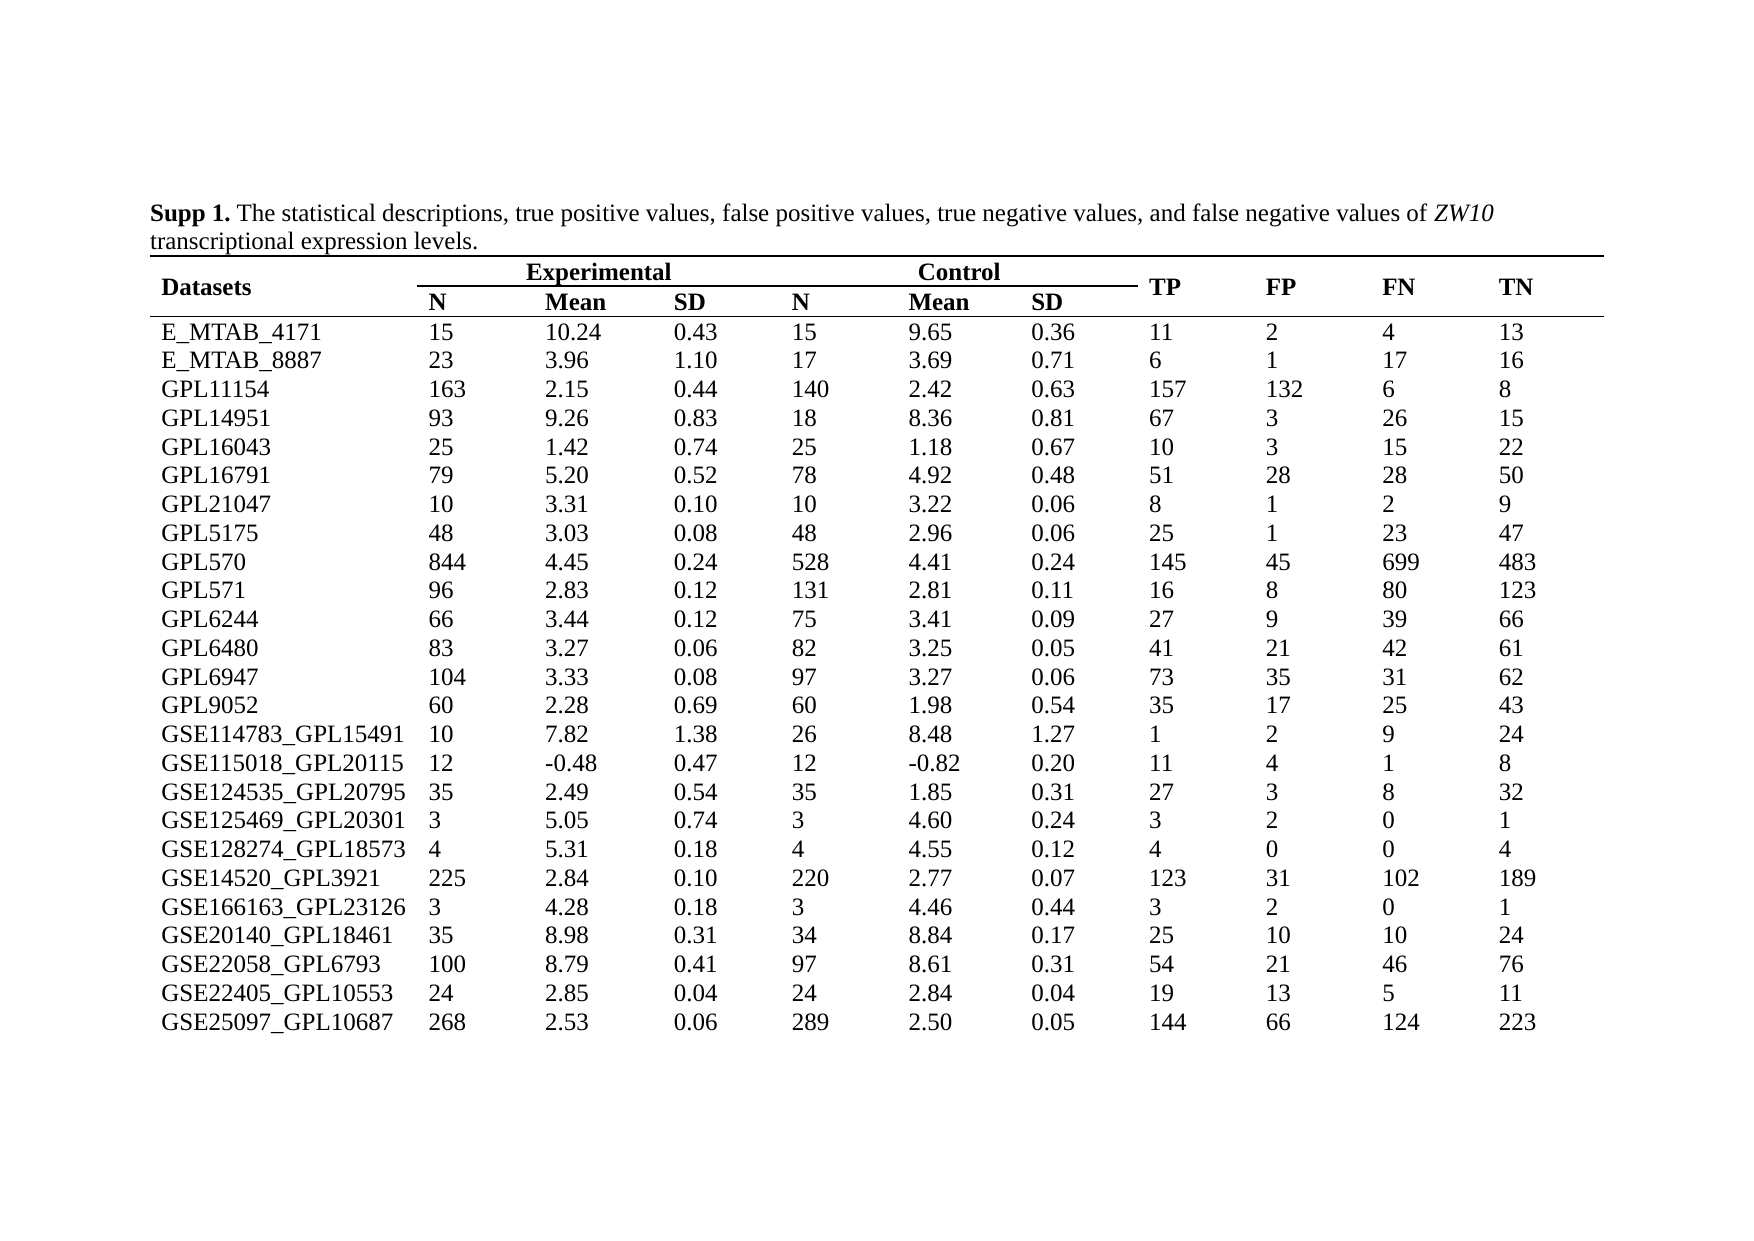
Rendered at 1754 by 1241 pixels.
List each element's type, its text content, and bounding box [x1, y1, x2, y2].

table_cell Mean [897, 287, 1020, 316]
table_cell 8 [1371, 777, 1487, 806]
table_cell 2.15 [534, 374, 662, 403]
table_cell 8 [1254, 576, 1371, 604]
table_cell 132 [1254, 374, 1371, 403]
table_cell 3 [1138, 806, 1254, 834]
table_cell GPL16791 [150, 461, 417, 489]
table_cell 225 [417, 863, 534, 892]
table_cell 8.98 [534, 921, 662, 949]
table_cell 102 [1371, 863, 1487, 892]
table_cell 0.10 [663, 863, 780, 892]
table_cell 10 [1138, 432, 1254, 461]
table_cell 24 [1487, 921, 1604, 949]
table_cell 483 [1487, 547, 1604, 576]
table_cell 0.71 [1020, 346, 1138, 374]
table_cell 4.92 [897, 461, 1020, 489]
table_cell 1 [1487, 892, 1604, 921]
table_cell 3 [1254, 432, 1371, 461]
table_cell 0.05 [1020, 633, 1138, 662]
table_cell 220 [780, 863, 897, 892]
table_cell 25 [1371, 691, 1487, 719]
table_cell 10 [417, 719, 534, 748]
table_cell 0.54 [1020, 691, 1138, 719]
table_cell 17 [780, 346, 897, 374]
table_cell 2 [1254, 719, 1371, 748]
table_cell 289 [780, 1007, 897, 1036]
table_cell 28 [1254, 461, 1371, 489]
table_cell 3 [780, 806, 897, 834]
table_cell 15 [1371, 432, 1487, 461]
table_cell 13 [1487, 317, 1604, 346]
table_cell 8.61 [897, 949, 1020, 978]
table_cell 0.06 [663, 1007, 780, 1036]
table_cell 35 [1138, 691, 1254, 719]
table_cell 3.69 [897, 346, 1020, 374]
table_cell 2 [1254, 317, 1371, 346]
table_cell 31 [1254, 863, 1371, 892]
table_cell 0.54 [663, 777, 780, 806]
table_cell 699 [1371, 547, 1487, 576]
table_cell 82 [780, 633, 897, 662]
table_cell 8.48 [897, 719, 1020, 748]
table_cell 0.83 [663, 403, 780, 432]
table_cell 0.12 [663, 576, 780, 604]
table_cell 39 [1371, 604, 1487, 633]
table_cell 32 [1487, 777, 1604, 806]
table_cell 66 [417, 604, 534, 633]
table_cell 4 [1138, 834, 1254, 863]
table_cell 3.22 [897, 489, 1020, 518]
table_cell 0.06 [1020, 518, 1138, 547]
table_cell 0.44 [663, 374, 780, 403]
table_header FP [1254, 257, 1371, 316]
table_cell 4.55 [897, 834, 1020, 863]
table_cell 25 [417, 432, 534, 461]
table_cell GPL570 [150, 547, 417, 576]
table_cell 67 [1138, 403, 1254, 432]
table_cell 1 [1371, 748, 1487, 777]
table_cell 31 [1371, 662, 1487, 691]
table_cell 3.33 [534, 662, 662, 691]
table_cell 1.98 [897, 691, 1020, 719]
table_cell 25 [1138, 921, 1254, 949]
table_cell 0 [1254, 834, 1371, 863]
table_cell 26 [780, 719, 897, 748]
table_cell 131 [780, 576, 897, 604]
table_header Experimental [417, 257, 780, 285]
table_header TN [1487, 257, 1604, 316]
table_cell 2.84 [534, 863, 662, 892]
table_cell SD [1020, 287, 1138, 316]
table_cell 0.24 [663, 547, 780, 576]
table_cell 1.27 [1020, 719, 1138, 748]
table_cell 1 [1138, 719, 1254, 748]
table_cell 51 [1138, 461, 1254, 489]
table_header Control [780, 257, 1138, 285]
table_cell Mean [534, 287, 662, 316]
table_cell 0.47 [663, 748, 780, 777]
table_cell GPL21047 [150, 489, 417, 518]
table_cell 3 [780, 892, 897, 921]
table_cell 0.05 [1020, 1007, 1138, 1036]
table_cell 24 [417, 978, 534, 1007]
table_cell 4 [417, 834, 534, 863]
table_cell GSE22405_GPL10553 [150, 978, 417, 1007]
table_cell -0.82 [897, 748, 1020, 777]
table_cell 124 [1371, 1007, 1487, 1036]
table_cell 1 [1254, 518, 1371, 547]
table_cell 5.20 [534, 461, 662, 489]
table_cell 26 [1371, 403, 1487, 432]
table_cell 83 [417, 633, 534, 662]
table_cell 9 [1254, 604, 1371, 633]
table_cell 5 [1371, 978, 1487, 1007]
table_cell 4.46 [897, 892, 1020, 921]
table_cell 2.84 [897, 978, 1020, 1007]
table_cell 48 [780, 518, 897, 547]
table_cell 9.65 [897, 317, 1020, 346]
table_cell 10.24 [534, 317, 662, 346]
table_cell 47 [1487, 518, 1604, 547]
table_cell 2.77 [897, 863, 1020, 892]
table_cell 2.85 [534, 978, 662, 1007]
table_cell 25 [1138, 518, 1254, 547]
table_cell 1.38 [663, 719, 780, 748]
table_cell 844 [417, 547, 534, 576]
table_cell 0.74 [663, 432, 780, 461]
table_cell 0.31 [1020, 777, 1138, 806]
table_cell 41 [1138, 633, 1254, 662]
table_cell 0.20 [1020, 748, 1138, 777]
table_cell 3.44 [534, 604, 662, 633]
table_cell GPL6947 [150, 662, 417, 691]
table_cell N [780, 287, 897, 316]
table_cell 13 [1254, 978, 1371, 1007]
table_cell 3.96 [534, 346, 662, 374]
table_cell 76 [1487, 949, 1604, 978]
table_cell 11 [1487, 978, 1604, 1007]
table_cell 1.10 [663, 346, 780, 374]
table_cell GPL14951 [150, 403, 417, 432]
table_cell 2 [1254, 892, 1371, 921]
table_cell 2.96 [897, 518, 1020, 547]
table_cell 54 [1138, 949, 1254, 978]
table_cell 35 [780, 777, 897, 806]
table_cell 0.24 [1020, 547, 1138, 576]
table_cell 15 [780, 317, 897, 346]
table_cell 3 [1138, 892, 1254, 921]
table_cell GSE125469_GPL20301 [150, 806, 417, 834]
table_cell 8.79 [534, 949, 662, 978]
table_header FN [1371, 257, 1487, 316]
table_cell 0.63 [1020, 374, 1138, 403]
table_cell 1.85 [897, 777, 1020, 806]
table_cell 9.26 [534, 403, 662, 432]
table_cell 80 [1371, 576, 1487, 604]
table_cell 2.53 [534, 1007, 662, 1036]
table_cell GSE25097_GPL10687 [150, 1007, 417, 1036]
table_cell GSE22058_GPL6793 [150, 949, 417, 978]
table_cell 75 [780, 604, 897, 633]
table_cell 97 [780, 949, 897, 978]
table_cell 0.12 [663, 604, 780, 633]
table_cell 27 [1138, 777, 1254, 806]
table_cell 528 [780, 547, 897, 576]
table_cell 15 [417, 317, 534, 346]
table_cell 17 [1371, 346, 1487, 374]
table_cell 34 [780, 921, 897, 949]
table_cell 0.04 [663, 978, 780, 1007]
table_cell 23 [417, 346, 534, 374]
table_cell 8 [1487, 748, 1604, 777]
table_cell GPL6244 [150, 604, 417, 633]
table_cell 46 [1371, 949, 1487, 978]
table_cell 2.49 [534, 777, 662, 806]
table_cell 0 [1371, 834, 1487, 863]
table_cell GSE114783_GPL15491 [150, 719, 417, 748]
table_cell 2 [1254, 806, 1371, 834]
table_cell GPL16043 [150, 432, 417, 461]
table_cell 0.36 [1020, 317, 1138, 346]
table_cell 11 [1138, 748, 1254, 777]
table_cell 2.83 [534, 576, 662, 604]
table_cell 189 [1487, 863, 1604, 892]
table_cell 4.28 [534, 892, 662, 921]
table_cell 163 [417, 374, 534, 403]
table_cell 10 [1254, 921, 1371, 949]
table_cell 0.41 [663, 949, 780, 978]
table_cell 145 [1138, 547, 1254, 576]
table_cell 93 [417, 403, 534, 432]
table_cell 104 [417, 662, 534, 691]
table_cell 28 [1371, 461, 1487, 489]
table_cell GSE20140_GPL18461 [150, 921, 417, 949]
table_cell 35 [417, 777, 534, 806]
table_cell 0.10 [663, 489, 780, 518]
table_cell 79 [417, 461, 534, 489]
table_cell 2.42 [897, 374, 1020, 403]
table_cell SD [663, 287, 780, 316]
table_cell 12 [780, 748, 897, 777]
table_cell 15 [1487, 403, 1604, 432]
table_cell 27 [1138, 604, 1254, 633]
table_cell GSE14520_GPL3921 [150, 863, 417, 892]
table_cell 2.50 [897, 1007, 1020, 1036]
table_cell 16 [1487, 346, 1604, 374]
table_cell 25 [780, 432, 897, 461]
table_cell 11 [1138, 317, 1254, 346]
table_cell 10 [1371, 921, 1487, 949]
table_cell 4.41 [897, 547, 1020, 576]
table_cell 0.69 [663, 691, 780, 719]
table_cell 12 [417, 748, 534, 777]
table_cell GPL571 [150, 576, 417, 604]
table_cell 0.09 [1020, 604, 1138, 633]
table_cell 0.31 [663, 921, 780, 949]
table_cell 6 [1138, 346, 1254, 374]
table_cell 3 [417, 892, 534, 921]
table_cell 5.31 [534, 834, 662, 863]
table_cell 0.31 [1020, 949, 1138, 978]
table_cell 8.36 [897, 403, 1020, 432]
table_cell 144 [1138, 1007, 1254, 1036]
table_cell 2.81 [897, 576, 1020, 604]
table_cell 1 [1487, 806, 1604, 834]
table_cell E_MTAB_8887 [150, 346, 417, 374]
table_cell 66 [1487, 604, 1604, 633]
table_cell 22 [1487, 432, 1604, 461]
table_cell 73 [1138, 662, 1254, 691]
table_cell 35 [1254, 662, 1371, 691]
table_header Datasets [150, 257, 417, 316]
table_cell 0 [1371, 892, 1487, 921]
table_cell 2 [1371, 489, 1487, 518]
table_cell N [417, 287, 534, 316]
table_cell 3 [1254, 777, 1371, 806]
table_cell 157 [1138, 374, 1254, 403]
table_cell 8 [1487, 374, 1604, 403]
table_cell 3.41 [897, 604, 1020, 633]
table_cell 60 [780, 691, 897, 719]
table_cell 8.84 [897, 921, 1020, 949]
table_cell GSE128274_GPL18573 [150, 834, 417, 863]
table_cell 0.81 [1020, 403, 1138, 432]
table_cell 0.52 [663, 461, 780, 489]
table_cell 0.44 [1020, 892, 1138, 921]
table_cell 24 [1487, 719, 1604, 748]
table_cell 8 [1138, 489, 1254, 518]
table_cell 0.06 [663, 633, 780, 662]
table_cell 66 [1254, 1007, 1371, 1036]
table_cell 0 [1371, 806, 1487, 834]
table_cell 24 [780, 978, 897, 1007]
table_cell 3.03 [534, 518, 662, 547]
table_cell 3.25 [897, 633, 1020, 662]
table_cell 21 [1254, 949, 1371, 978]
table_header TP [1138, 257, 1254, 316]
table_cell 48 [417, 518, 534, 547]
table_cell GPL9052 [150, 691, 417, 719]
table_cell 16 [1138, 576, 1254, 604]
table_cell 123 [1487, 576, 1604, 604]
table_cell 0.74 [663, 806, 780, 834]
table_cell 23 [1371, 518, 1487, 547]
table_cell 61 [1487, 633, 1604, 662]
table_cell 0.67 [1020, 432, 1138, 461]
table_cell 10 [780, 489, 897, 518]
table_cell GSE115018_GPL20115 [150, 748, 417, 777]
table_cell 0.08 [663, 518, 780, 547]
table_cell 2.28 [534, 691, 662, 719]
table_cell 0.24 [1020, 806, 1138, 834]
table_cell 60 [417, 691, 534, 719]
table_cell 223 [1487, 1007, 1604, 1036]
table_cell 3.27 [897, 662, 1020, 691]
table_cell GPL11154 [150, 374, 417, 403]
table_cell 1.42 [534, 432, 662, 461]
table_cell 4.45 [534, 547, 662, 576]
table_cell 1 [1254, 489, 1371, 518]
table_cell 19 [1138, 978, 1254, 1007]
table_cell 0.18 [663, 892, 780, 921]
table_cell -0.48 [534, 748, 662, 777]
table_cell 1 [1254, 346, 1371, 374]
table_cell 4 [1487, 834, 1604, 863]
table_cell GSE166163_GPL23126 [150, 892, 417, 921]
table_cell 0.43 [663, 317, 780, 346]
table_cell 0.06 [1020, 662, 1138, 691]
table_cell 3.27 [534, 633, 662, 662]
table_cell 4 [780, 834, 897, 863]
table_cell 35 [417, 921, 534, 949]
table_cell 4.60 [897, 806, 1020, 834]
table_cell 62 [1487, 662, 1604, 691]
table_cell 268 [417, 1007, 534, 1036]
table_cell 4 [1254, 748, 1371, 777]
table_cell 0.08 [663, 662, 780, 691]
text Supp 1. The statistical descriptions, true positive values, false positive values, true negative values, and false negative values of ZW10 transcriptional expression levels. [150, 198, 1604, 255]
table_cell 43 [1487, 691, 1604, 719]
table_cell GSE124535_GPL20795 [150, 777, 417, 806]
table_cell 0.17 [1020, 921, 1138, 949]
table_cell 3.31 [534, 489, 662, 518]
table_cell 78 [780, 461, 897, 489]
table_cell 0.11 [1020, 576, 1138, 604]
table_cell 0.06 [1020, 489, 1138, 518]
table_cell 4 [1371, 317, 1487, 346]
table_cell 100 [417, 949, 534, 978]
table_cell 42 [1371, 633, 1487, 662]
table_cell 96 [417, 576, 534, 604]
table_cell 0.12 [1020, 834, 1138, 863]
table_cell 18 [780, 403, 897, 432]
table_cell 17 [1254, 691, 1371, 719]
table_cell 9 [1371, 719, 1487, 748]
table_cell 7.82 [534, 719, 662, 748]
table_cell 10 [417, 489, 534, 518]
table_cell GPL5175 [150, 518, 417, 547]
table_cell 0.04 [1020, 978, 1138, 1007]
table_cell 50 [1487, 461, 1604, 489]
table_cell 3 [417, 806, 534, 834]
table_cell 3 [1254, 403, 1371, 432]
table_cell E_MTAB_4171 [150, 317, 417, 346]
table_cell 123 [1138, 863, 1254, 892]
table_cell GPL6480 [150, 633, 417, 662]
table_cell 0.48 [1020, 461, 1138, 489]
table_cell 6 [1371, 374, 1487, 403]
table_cell 97 [780, 662, 897, 691]
table_cell 5.05 [534, 806, 662, 834]
table_cell 0.07 [1020, 863, 1138, 892]
table_cell 9 [1487, 489, 1604, 518]
table_cell 1.18 [897, 432, 1020, 461]
table_cell 140 [780, 374, 897, 403]
table_cell 0.18 [663, 834, 780, 863]
table_cell 45 [1254, 547, 1371, 576]
table_cell 21 [1254, 633, 1371, 662]
